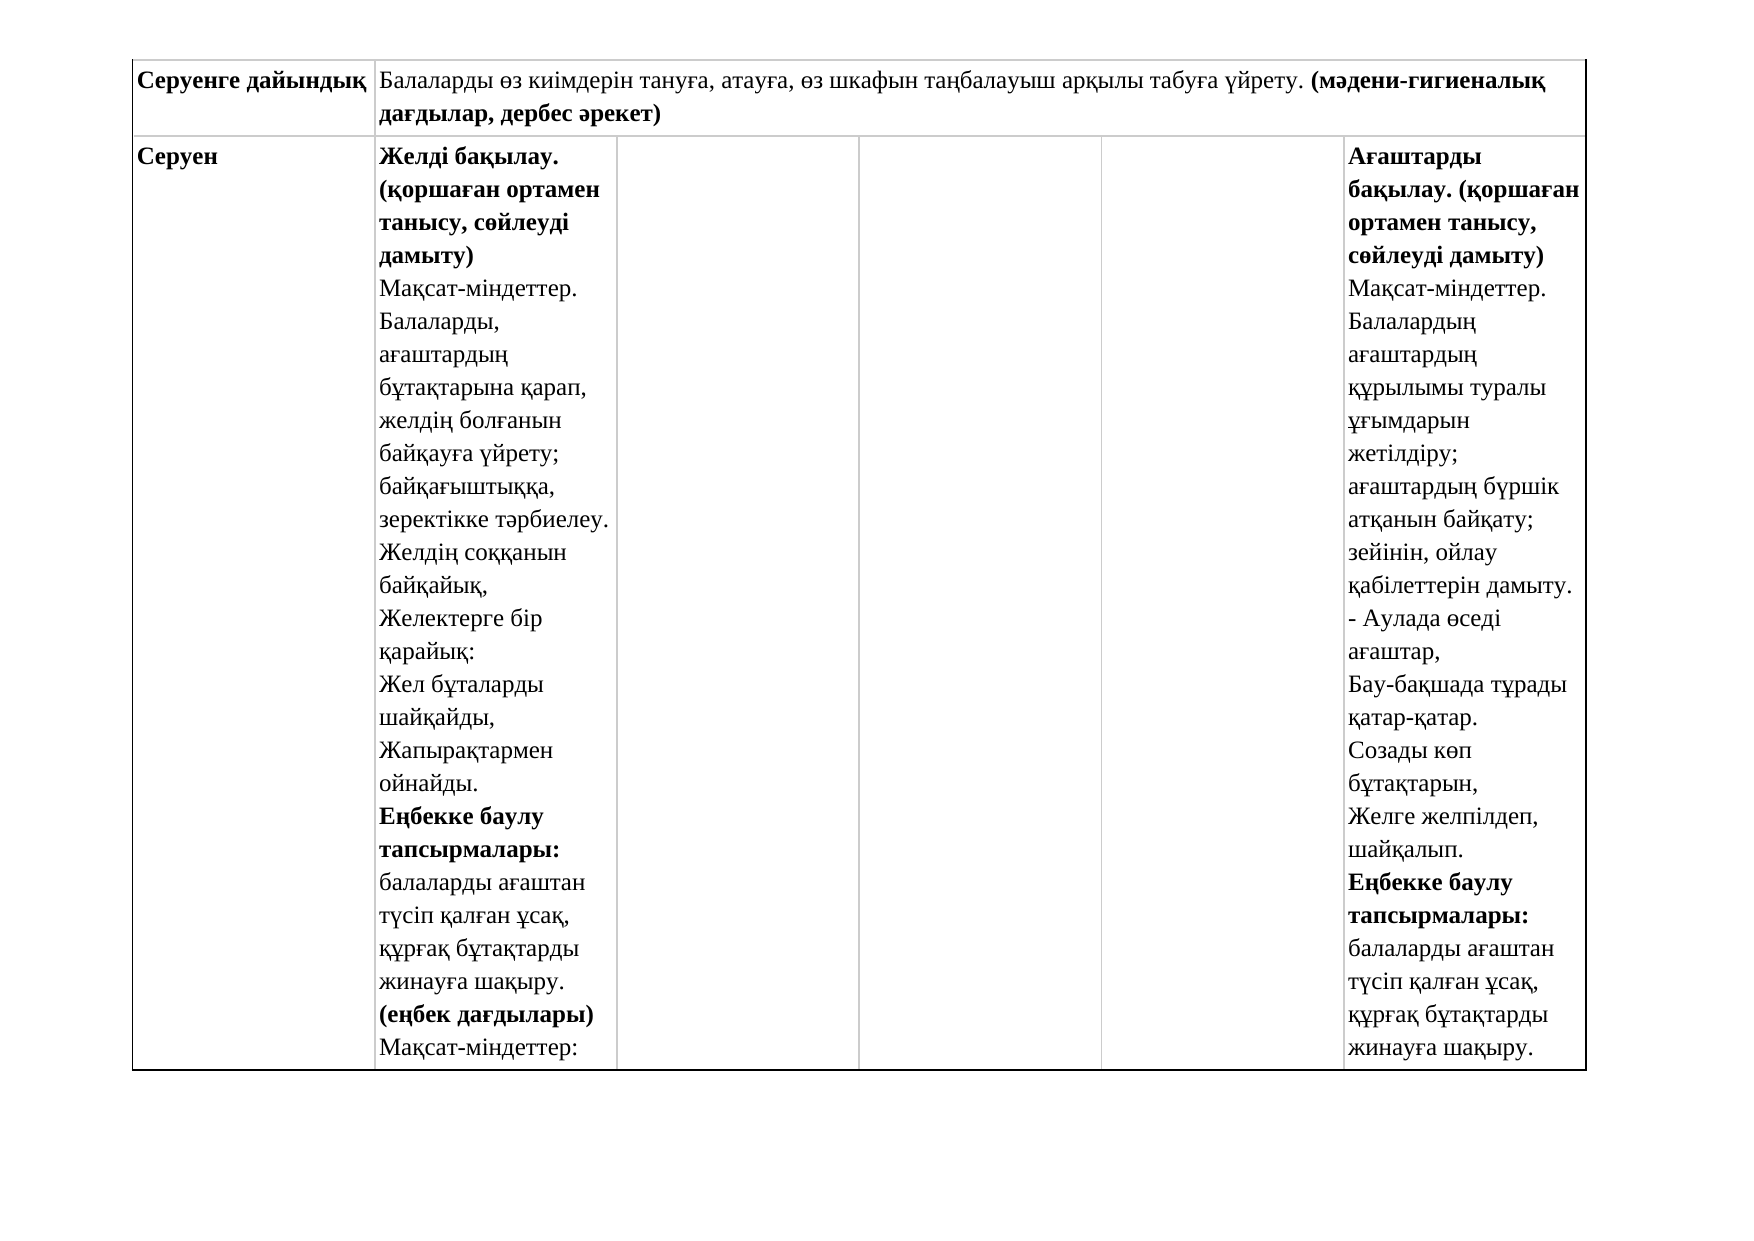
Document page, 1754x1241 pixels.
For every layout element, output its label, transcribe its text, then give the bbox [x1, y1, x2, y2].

table_cell [860, 137, 1101, 1069]
table_cell [618, 137, 858, 1069]
table_cell [1102, 137, 1343, 1069]
table_cell Балаларды өз киімдерін тануға, атауға, өз шкафын таңбалауыш арқылы табуға үйрету. (мәдени-гигиеналық дағдылар, дербес әрекет) [376, 61, 1585, 135]
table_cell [376, 137, 616, 1069]
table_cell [1345, 137, 1585, 1069]
table_cell Серуен [133, 136, 374, 1069]
table_cell Серуенге дайындық [133, 61, 374, 135]
